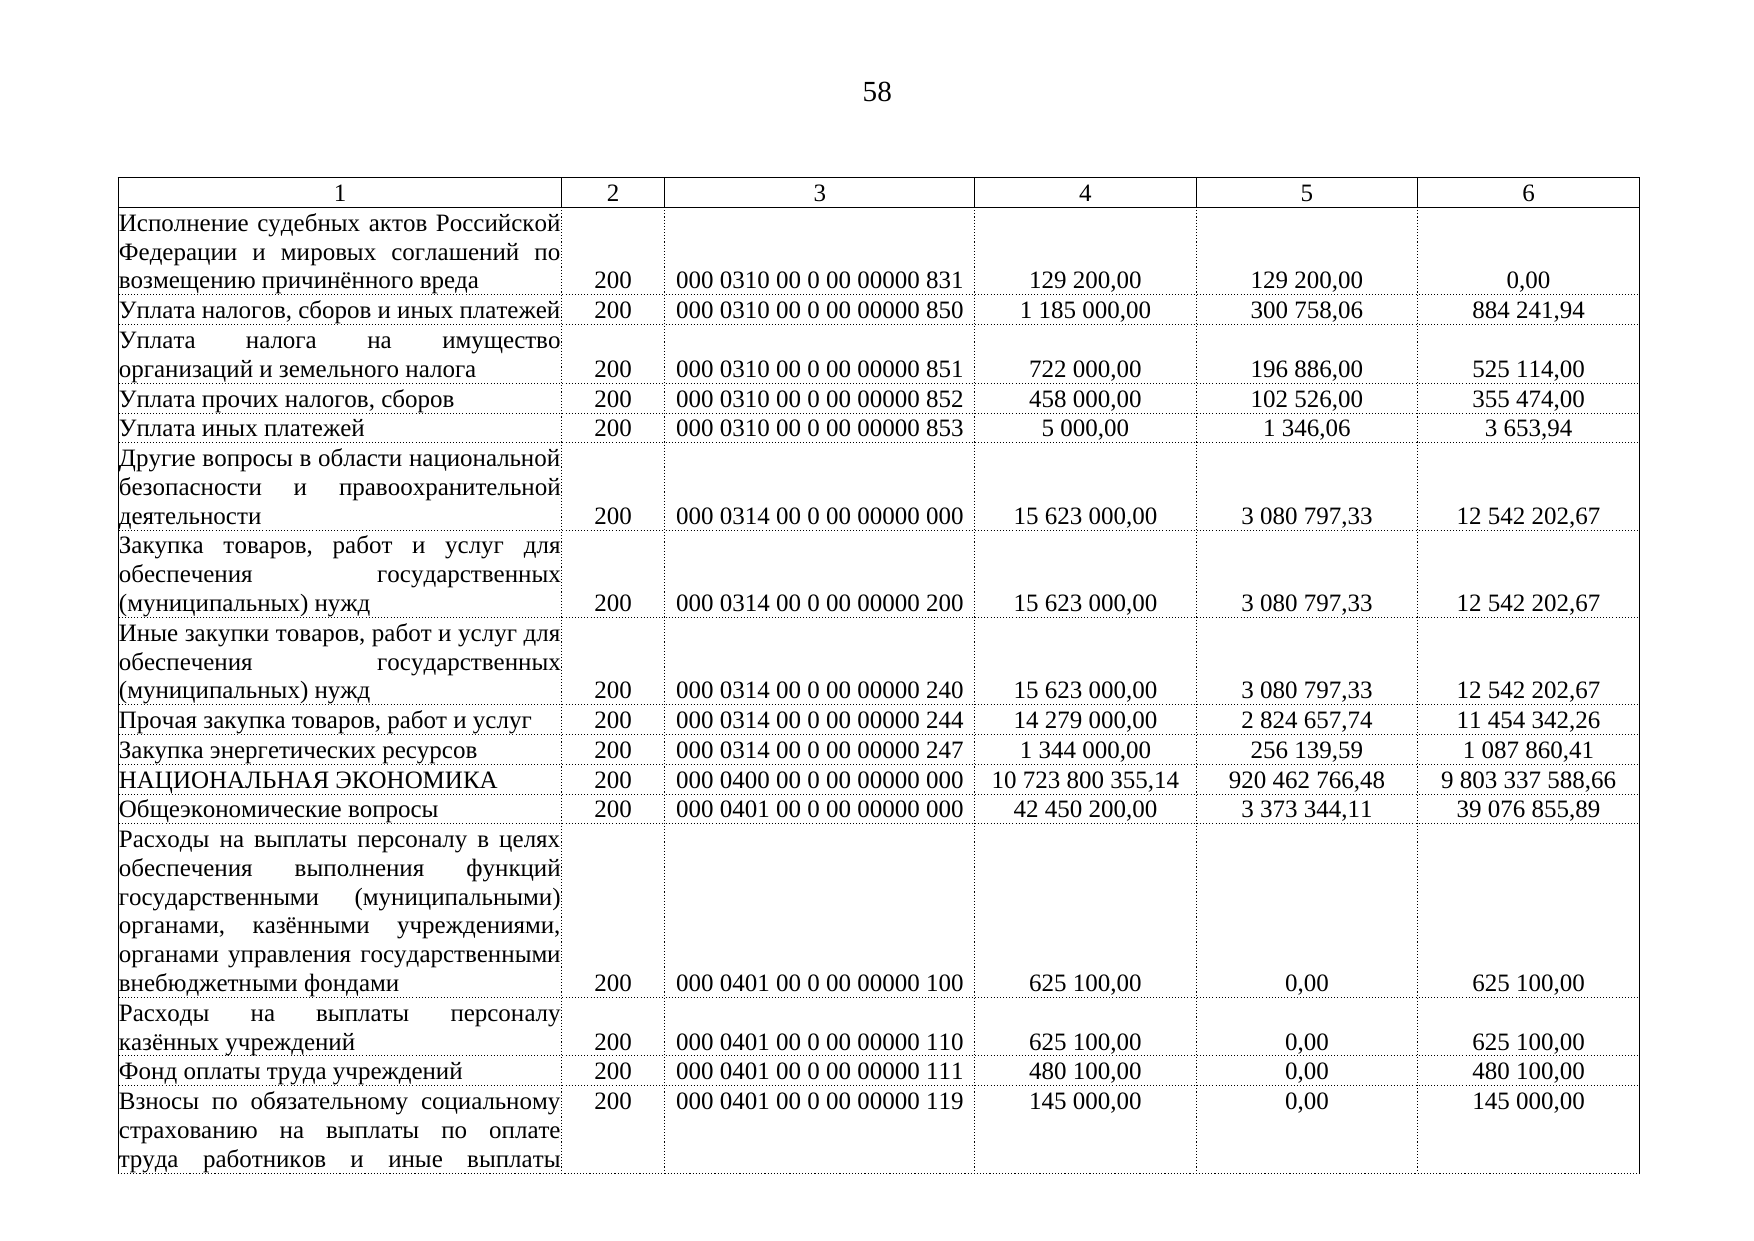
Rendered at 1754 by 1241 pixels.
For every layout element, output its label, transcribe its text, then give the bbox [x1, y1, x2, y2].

table_cell 525 114,00 [1418, 324, 1639, 383]
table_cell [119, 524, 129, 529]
table_header 5 [1197, 178, 1417, 207]
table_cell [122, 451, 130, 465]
table_header 3 [665, 178, 974, 207]
table_cell 0,00 [1418, 208, 1639, 294]
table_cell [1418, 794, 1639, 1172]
table_cell 000 0310 00 0 00 00000 831 [664, 208, 974, 294]
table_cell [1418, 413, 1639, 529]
table_cell 000 0310 00 0 00 00000 851 [664, 324, 974, 383]
table_cell Уплата налогов, сборов и иных платежей [119, 294, 561, 324]
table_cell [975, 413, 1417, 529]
table_cell 722 000,00 [975, 324, 1196, 383]
table_cell 884 241,94 [1418, 294, 1639, 324]
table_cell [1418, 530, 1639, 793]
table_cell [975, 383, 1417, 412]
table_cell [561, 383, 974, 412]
table_header 4 [975, 178, 1196, 207]
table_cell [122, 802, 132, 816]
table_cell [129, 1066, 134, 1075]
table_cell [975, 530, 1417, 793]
table_cell Исполнение судебных актов Российской Федерации и мировых соглашений по возмещению причинённого вреда [119, 208, 561, 294]
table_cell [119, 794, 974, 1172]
table_cell 129 200,00 [975, 208, 1196, 294]
table_header 2 [562, 178, 664, 207]
table_cell 200 [561, 324, 664, 383]
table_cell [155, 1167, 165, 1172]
table_header 6 [1418, 178, 1639, 207]
table_cell 129 200,00 [1196, 208, 1417, 294]
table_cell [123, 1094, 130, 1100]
table_cell 300 758,06 [1196, 294, 1417, 324]
table_cell Уплата прочих налогов, сборов [119, 383, 561, 412]
table_cell 200 [561, 294, 664, 324]
table_cell 196 886,00 [1196, 324, 1417, 383]
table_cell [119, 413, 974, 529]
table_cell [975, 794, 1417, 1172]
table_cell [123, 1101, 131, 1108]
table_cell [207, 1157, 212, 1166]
table_header 1 [119, 178, 561, 207]
table_cell 000 0310 00 0 00 00000 850 [664, 294, 974, 324]
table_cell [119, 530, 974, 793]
table_cell Уплата налога на имущество организаций и земельного налога [119, 324, 561, 383]
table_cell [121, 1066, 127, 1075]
table_cell 1 185 000,00 [975, 294, 1196, 324]
table_cell 200 [561, 208, 664, 294]
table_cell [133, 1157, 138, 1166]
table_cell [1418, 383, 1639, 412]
